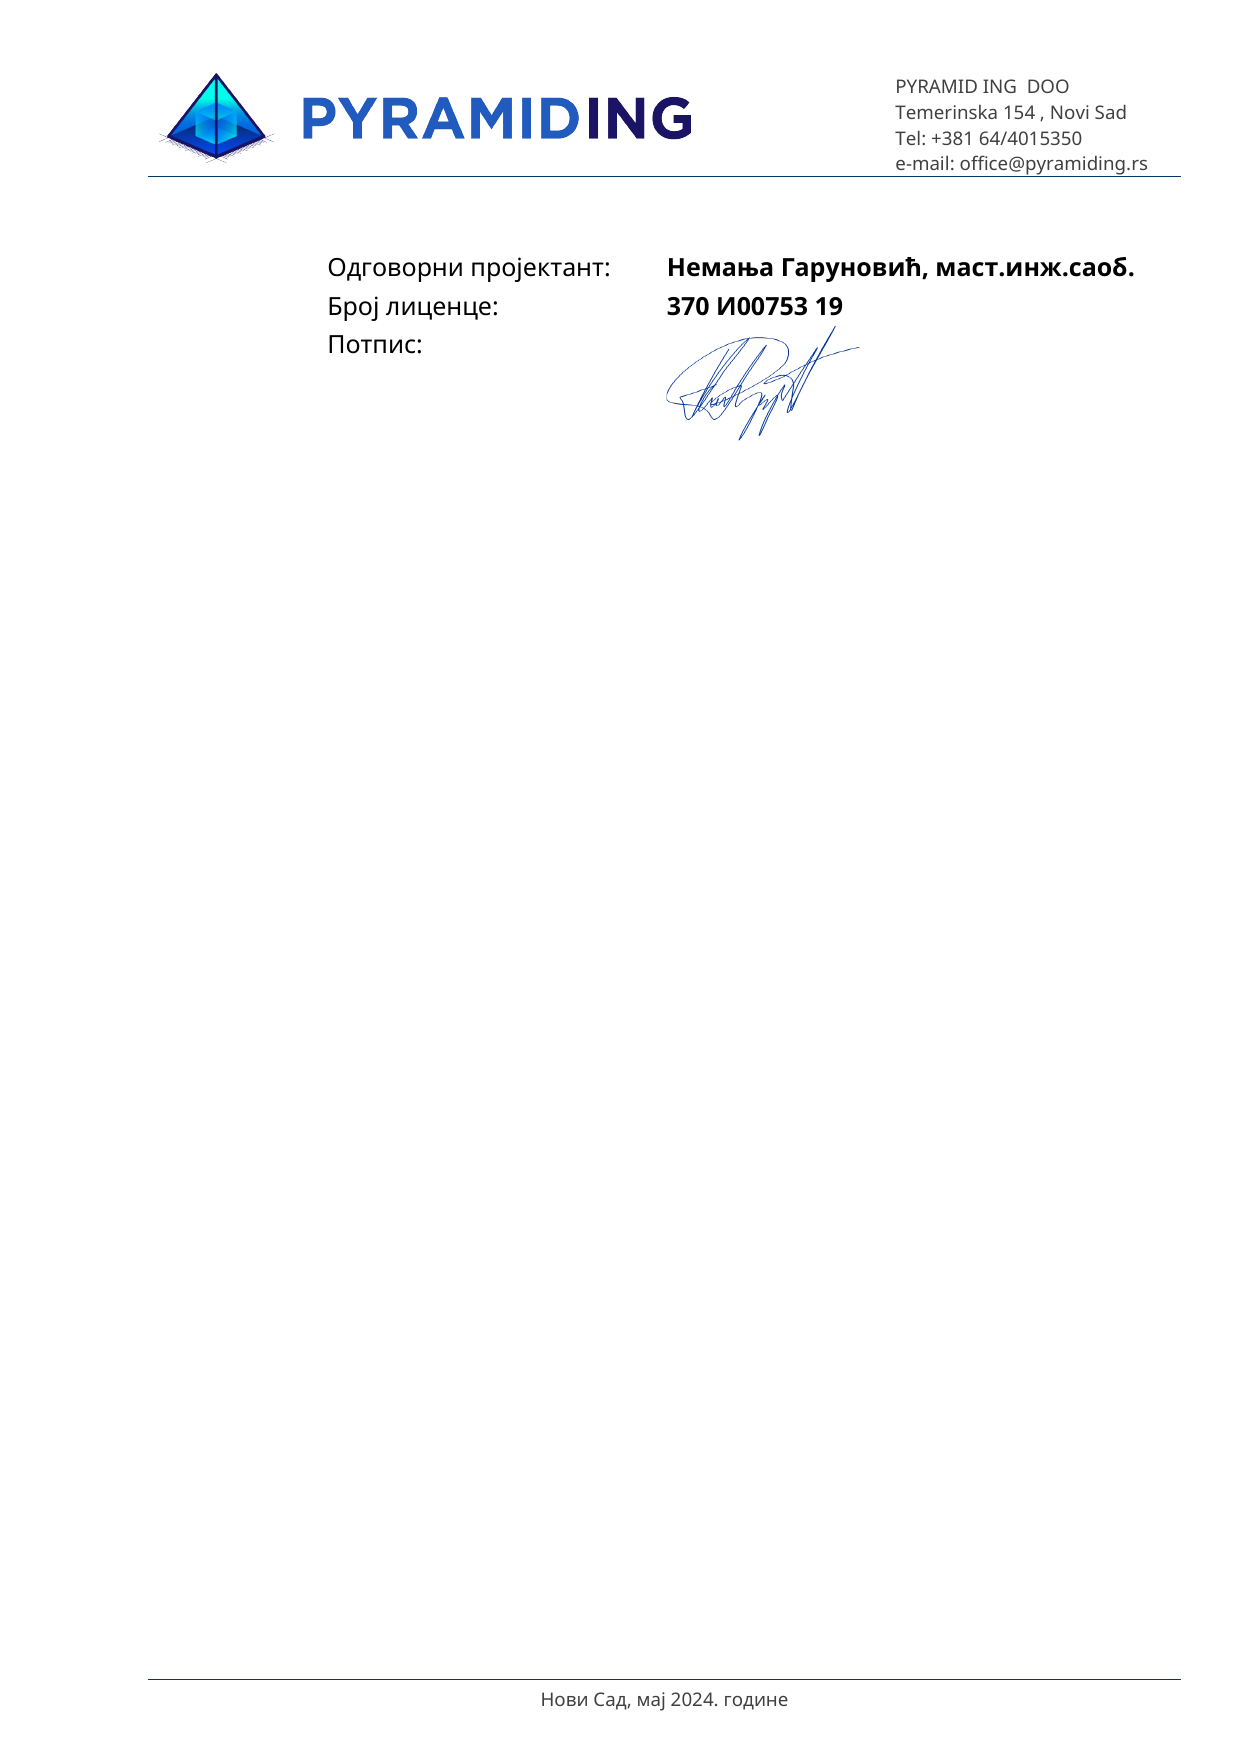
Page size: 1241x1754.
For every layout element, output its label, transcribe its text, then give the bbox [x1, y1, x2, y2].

table_cell 370 И00753 19 [655, 286, 1181, 324]
table_cell Број лиценце: [316, 286, 655, 324]
table_cell Потпис: [316, 324, 655, 442]
picture [666, 326, 860, 441]
table_header Немања Гаруновић, маст.инж.саоб. [655, 248, 1181, 286]
table_cell [655, 324, 1181, 442]
picture [158, 73, 691, 163]
table_header Одговорни пројектант: [316, 248, 655, 286]
